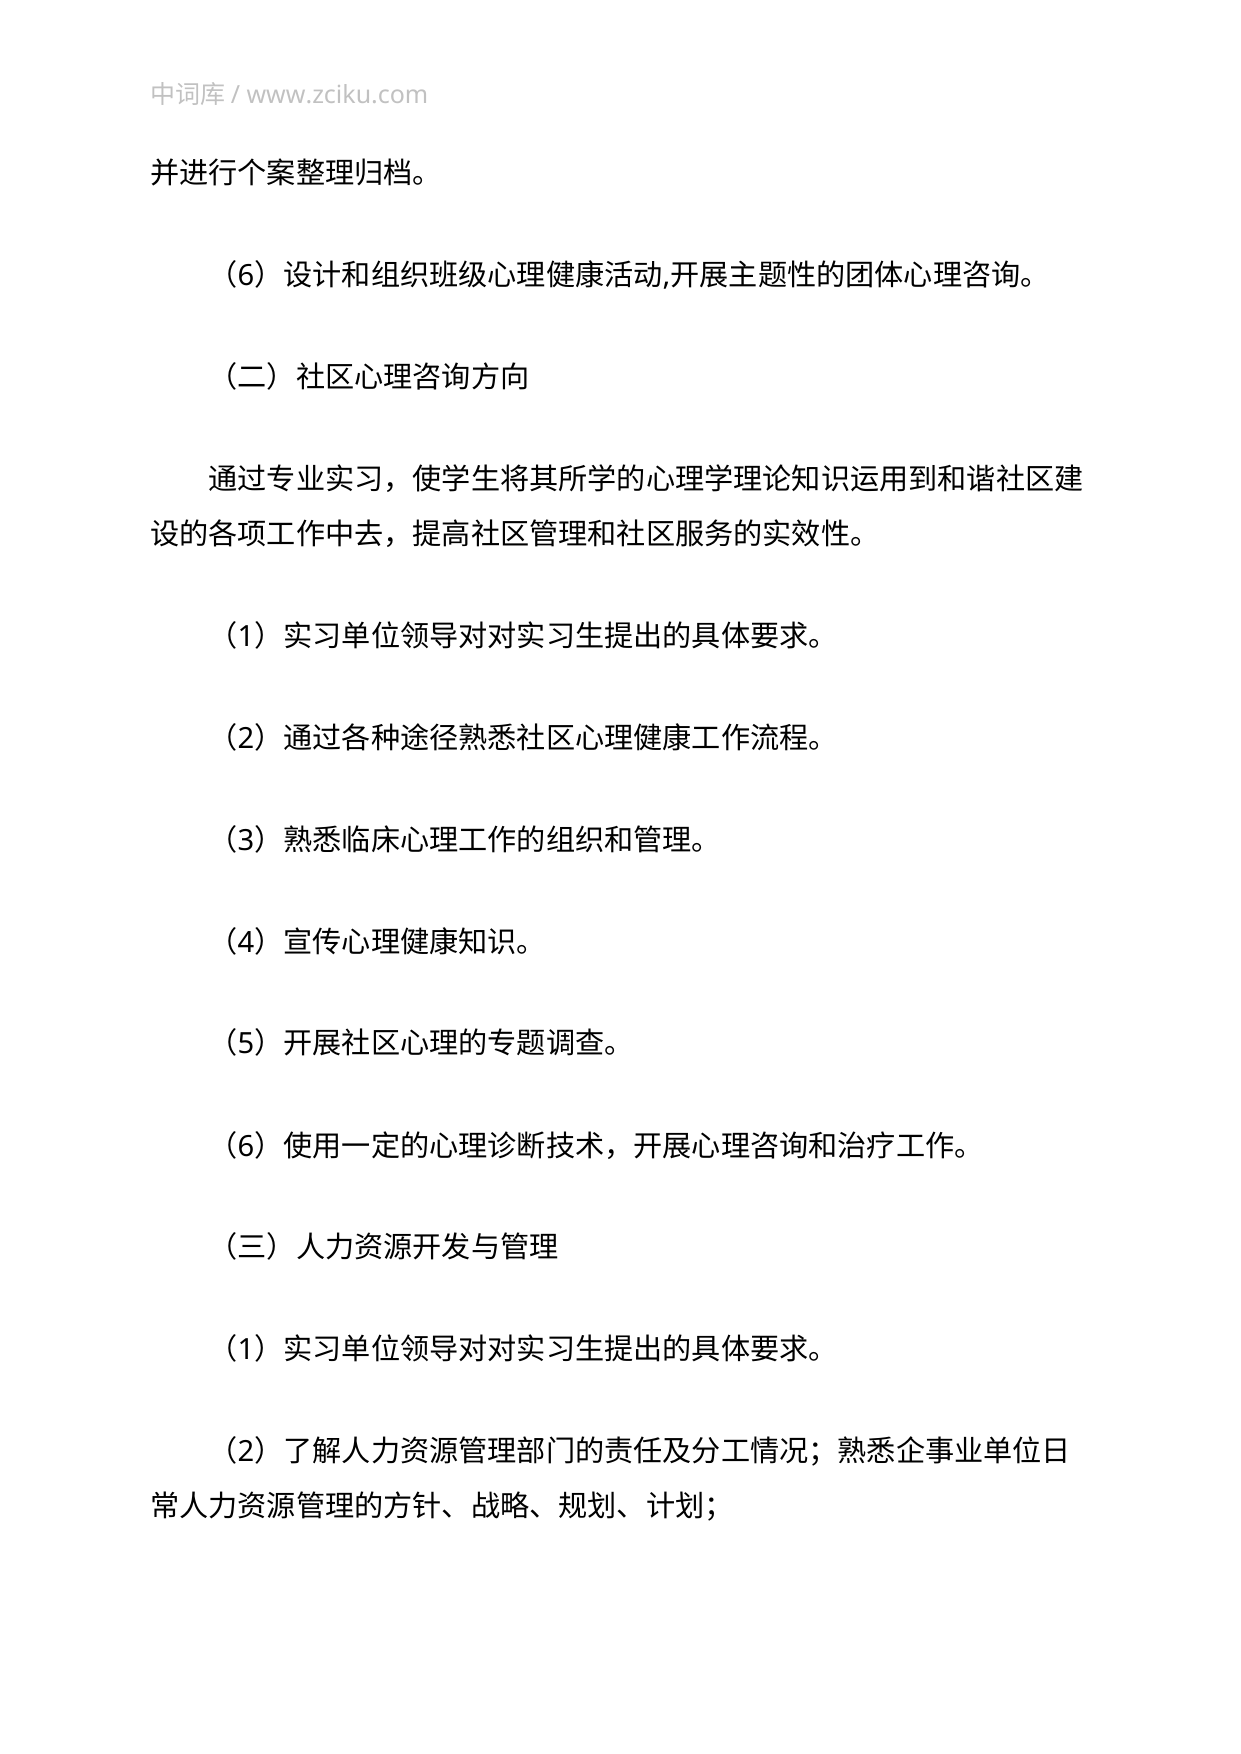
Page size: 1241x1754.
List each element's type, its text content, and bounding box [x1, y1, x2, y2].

text （4）宣传心理健康知识。 [150, 918, 1090, 961]
text （二）社区心理咨询方向 [150, 354, 1090, 396]
text （6）使用一定的心理诊断技术，开展心理咨询和治疗工作。 [150, 1122, 1090, 1164]
text 通过专业实习，使学生将其所学的心理学理论知识运用到和谐社区建设的各项工作中去，提高社区管理和社区服务的实效性。 [150, 456, 1090, 553]
text （5）开展社区心理的专题调查。 [150, 1020, 1090, 1062]
text （6）设计和组织班级心理健康活动,开展主题性的团体心理咨询。 [150, 252, 1090, 294]
text （三）人力资源开发与管理 [150, 1224, 1090, 1266]
text （3）熟悉临床心理工作的组织和管理。 [150, 816, 1090, 858]
text （2）通过各种途径熟悉社区心理健康工作流程。 [150, 714, 1090, 757]
text （2）了解人力资源管理部门的责任及分工情况；熟悉企事业单位日常人力资源管理的方针、战略、规划、计划； [150, 1428, 1090, 1525]
text （1）实习单位领导对对实习生提出的具体要求。 [150, 612, 1090, 654]
text （1）实习单位领导对对实习生提出的具体要求。 [150, 1326, 1090, 1368]
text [150, 150, 1090, 192]
